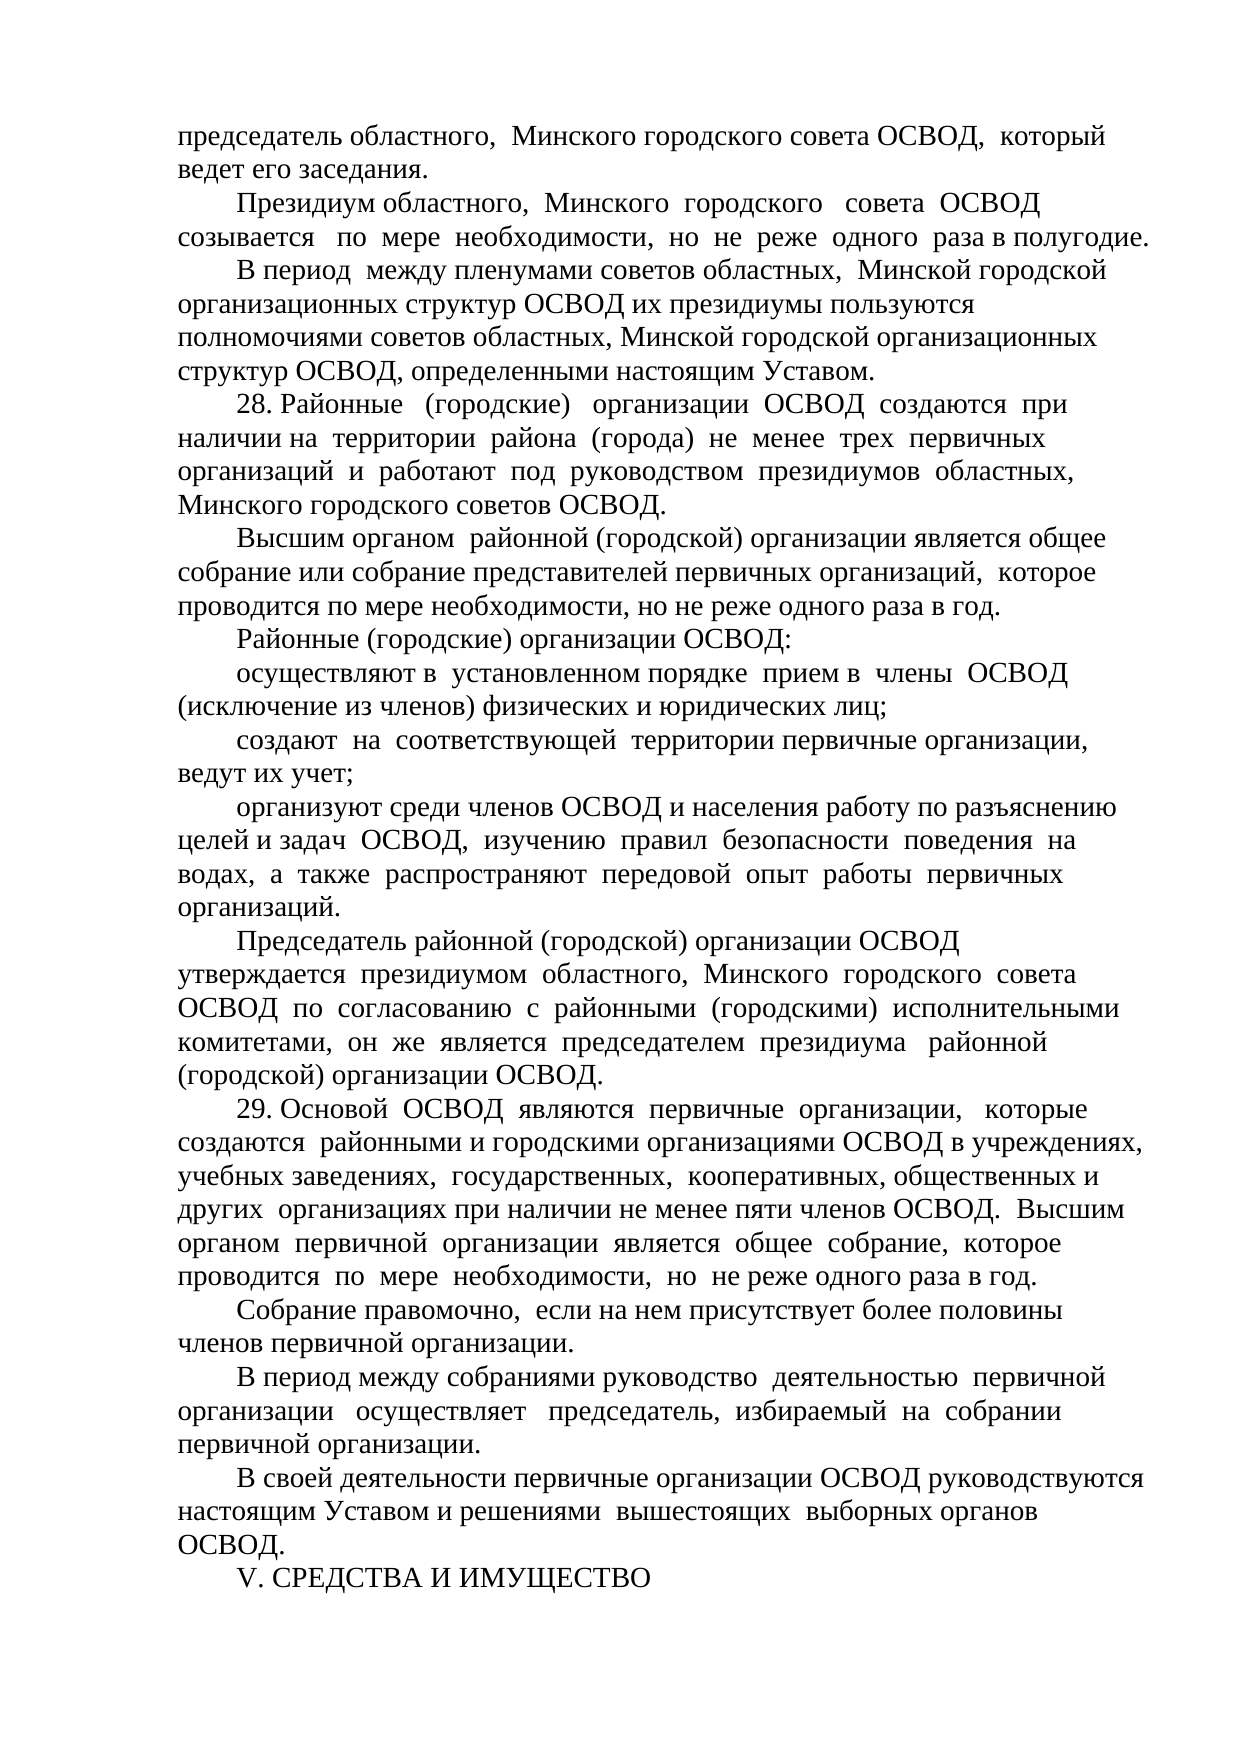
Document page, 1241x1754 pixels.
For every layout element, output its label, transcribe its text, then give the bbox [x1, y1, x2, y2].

text В период между собраниями руководство деятельностью первичной организации осуществляет председатель, избираемый на собрании первичной организации. [177, 1359, 1152, 1460]
text Высшим органом районной (городской) организации является общее собрание или собрание представителей первичных организаций, которое проводится по мере необходимости, но не реже одного раза в год. [177, 521, 1152, 621]
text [177, 118, 1152, 185]
text V. СРЕДСТВА И ИМУЩЕСТВО [177, 1560, 1152, 1594]
text 28. Районные (городские) организации ОСВОД создаются при наличии на территории района (города) не менее трех первичных организаций и работают под руководством президиумов областных, Минского городского советов ОСВОД. [177, 386, 1152, 521]
text В своей деятельности первичные организации ОСВОД руководствуются настоящим Уставом и решениями вышестоящих выборных органов ОСВОД. [177, 1460, 1152, 1560]
text В период между пленумами советов областных, Минской городской организационных структур ОСВОД их президиумы пользуются полномочиями советов областных, Минской городской организационных структур ОСВОД, определенными настоящим Уставом. [177, 252, 1152, 386]
text 29. Основой ОСВОД являются первичные организации, которые создаются районными и городскими организациями ОСВОД в учреждениях, учебных заведениях, государственных, кооперативных, общественных и других организациях при наличии не менее пяти членов ОСВОД. Высшим органом первичной организации является общее собрание, которое проводится по мере необходимости, но не реже одного раза в год. [177, 1091, 1152, 1292]
text осуществляют в установленном порядке прием в члены ОСВОД (исключение из членов) физических и юридических лиц; [177, 655, 1152, 722]
text создают на соответствующей территории первичные организации, ведут их учет; [177, 722, 1152, 789]
text Районные (городские) организации ОСВОД: [177, 621, 1152, 655]
text организуют среди членов ОСВОД и населения работу по разъяснению целей и задач ОСВОД, изучению правил безопасности поведения на водах, а также распространяют передовой опыт работы первичных организаций. [177, 789, 1152, 923]
text Собрание правомочно, если на нем присутствует более половины членов первичной организации. [177, 1292, 1152, 1359]
text Председатель районной (городской) организации ОСВОД утверждается президиумом областного, Минского городского совета ОСВОД по согласованию с районными (городскими) исполнительными комитетами, он же является председателем президиума районной (городской) организации ОСВОД. [177, 923, 1152, 1091]
text Президиум областного, Минского городского совета ОСВОД созывается по мере необходимости, но не реже одного раза в полугодие. [177, 185, 1152, 252]
